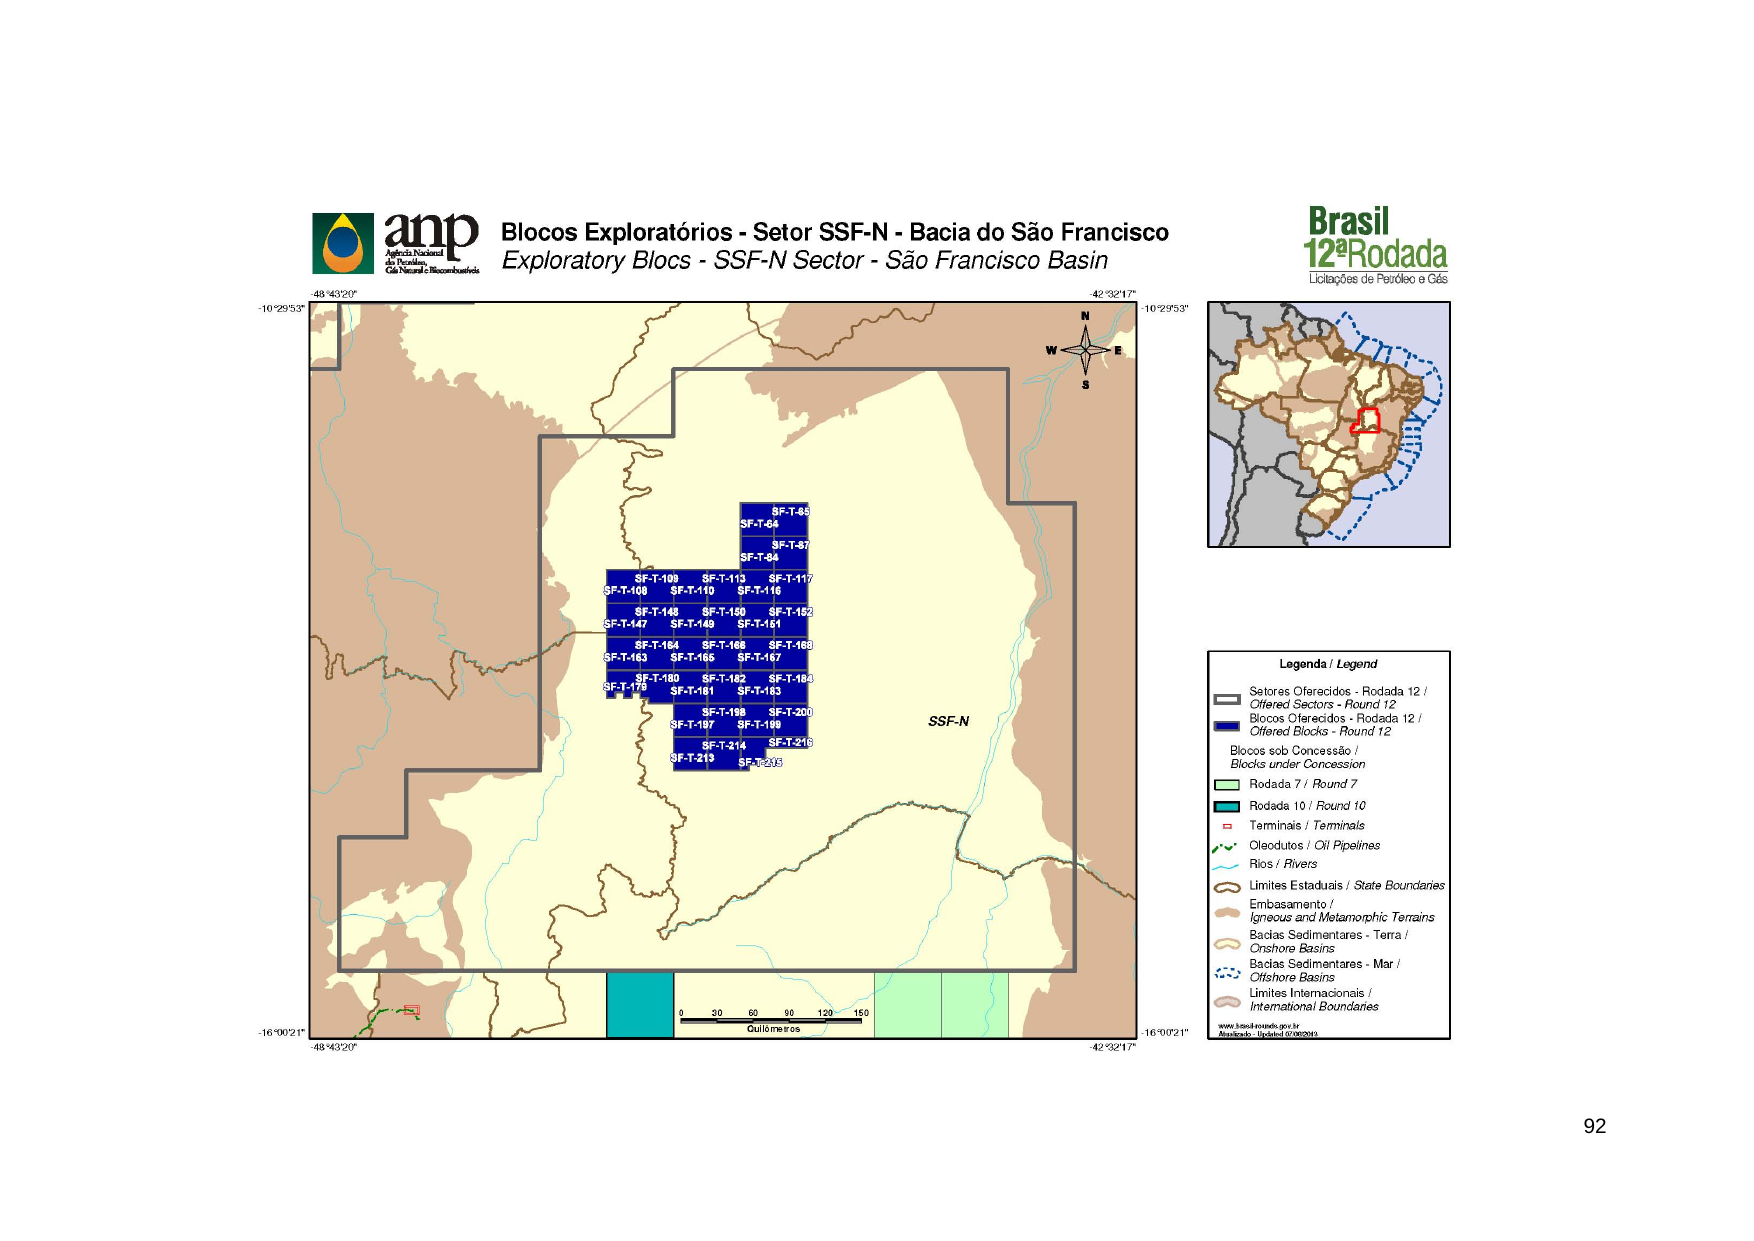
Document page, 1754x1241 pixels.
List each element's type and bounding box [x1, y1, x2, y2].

picture [247, 177, 1507, 1063]
